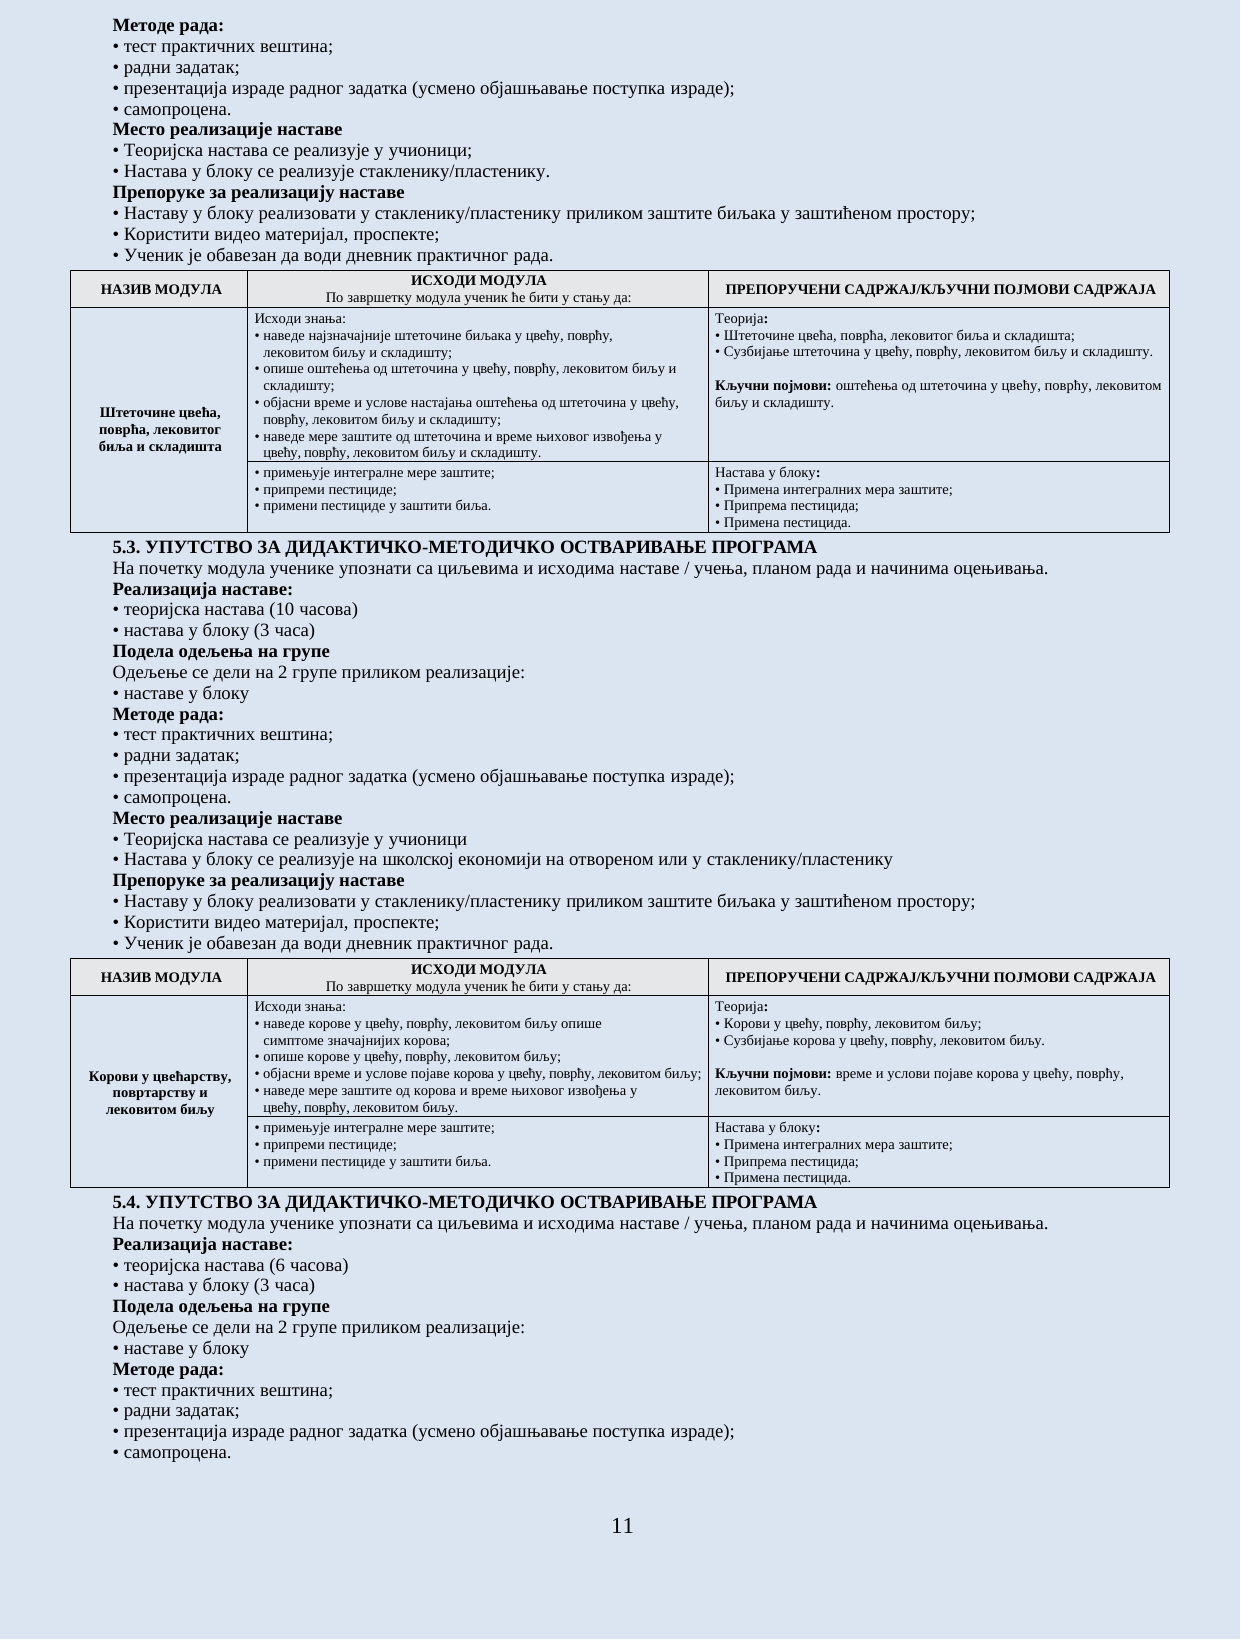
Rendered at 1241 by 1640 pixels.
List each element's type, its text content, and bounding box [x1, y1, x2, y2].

text На почетку модула ученике упознати са циљевима и исходима наставе / учења, планом рада и начинима оцењивања. [112, 1213, 1184, 1233]
list теоријска настава (10 часова) [112, 599, 1184, 620]
subtitle Место реализације наставе [112, 119, 1184, 140]
list самопроцена. [112, 98, 1184, 119]
list радни задатак; [112, 57, 1184, 77]
list презентација израде радног задатка (усмено објашњавање поступка израде); [112, 1421, 1184, 1442]
list Настава у блоку се реализује на школској економији на отвореном или у стакленику/пластенику [112, 849, 1184, 870]
subtitle Методе рада: [112, 14, 1184, 36]
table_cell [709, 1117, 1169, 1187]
list Теоријска настава се реализује у учионици; [112, 140, 1184, 161]
subtitle Препоруке за реализацију наставе [112, 182, 1184, 202]
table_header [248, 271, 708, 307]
subtitle Методе рада: [112, 1358, 1184, 1379]
subtitle Подела одељења на групе [112, 1296, 1184, 1317]
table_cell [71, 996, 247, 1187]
list настава у блоку (3 часа) [112, 620, 1184, 641]
list Настава у блоку се реализује стакленику/пластенику. [112, 161, 1184, 182]
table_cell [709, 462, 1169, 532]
list презентација израде радног задатка (усмено објашњавање поступка израде); [112, 766, 1184, 787]
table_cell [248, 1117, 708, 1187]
subtitle Подела одељења на групе [112, 641, 1184, 662]
list тест практичних вештина; [112, 36, 1184, 57]
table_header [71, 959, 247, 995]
list самопроцена. [112, 787, 1184, 807]
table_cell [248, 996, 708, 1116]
list радни задатак; [112, 1400, 1184, 1421]
list настава у блоку (3 часа) [112, 1275, 1184, 1296]
list наставе у блоку [112, 1338, 1184, 1358]
list самопроцена. [112, 1442, 1184, 1463]
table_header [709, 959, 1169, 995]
subtitle Реализација наставе: [112, 578, 1184, 599]
subtitle Методе рада: [112, 703, 1184, 724]
subtitle УПУТСТВО ЗА ДИДАКТИЧКО-МЕТОДИЧКО ОСТВАРИВАЊE ПРОГРАМА [112, 1191, 1184, 1213]
subtitle Реализација наставе: [112, 1233, 1184, 1254]
list Користити видео материјал, проспекте; [112, 912, 1184, 932]
text На почетку модула ученике упознати са циљевима и исходима наставе / учења, планом рада и начинима оцењивања. [112, 557, 1184, 578]
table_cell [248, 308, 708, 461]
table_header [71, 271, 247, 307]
list теоријска настава (6 часова) [112, 1254, 1184, 1275]
subtitle УПУТСТВО ЗА ДИДАКТИЧКО-МЕТОДИЧКО ОСТВАРИВАЊE ПРОГРАМА [112, 536, 1184, 557]
subtitle Место реализације наставе [112, 807, 1184, 828]
list Користити видео материјал, проспекте; [112, 223, 1184, 244]
list Наставу у блоку реализовати у стакленику/пластенику приликом заштите биљака у заштићеном простору; [112, 891, 1184, 912]
list презентација израде радног задатка (усмено објашњавање поступка израде); [112, 77, 1184, 98]
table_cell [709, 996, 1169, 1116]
text Одељење се дели на 2 групе приликом реализације: [112, 1317, 1184, 1338]
list Ученик је обавезан да води дневник практичног рада. [112, 244, 1184, 265]
text Одељење се дели на 2 групе приликом реализације: [112, 662, 1184, 682]
subtitle Препоруке за реализацију наставе [112, 870, 1184, 891]
list тест практичних вештина; [112, 724, 1184, 745]
list Ученик је обавезан да води дневник практичног рада. [112, 932, 1184, 954]
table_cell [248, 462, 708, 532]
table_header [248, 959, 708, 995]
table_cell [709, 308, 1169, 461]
list радни задатак; [112, 745, 1184, 766]
list тест практичних вештина; [112, 1379, 1184, 1400]
list Наставу у блоку реализовати у стакленику/пластенику приликом заштите биљака у заштићеном простору; [112, 202, 1184, 223]
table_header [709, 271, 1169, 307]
list Теоријска настава се реализује у учионици [112, 828, 1184, 849]
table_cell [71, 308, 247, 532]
list наставе у блоку [112, 682, 1184, 703]
